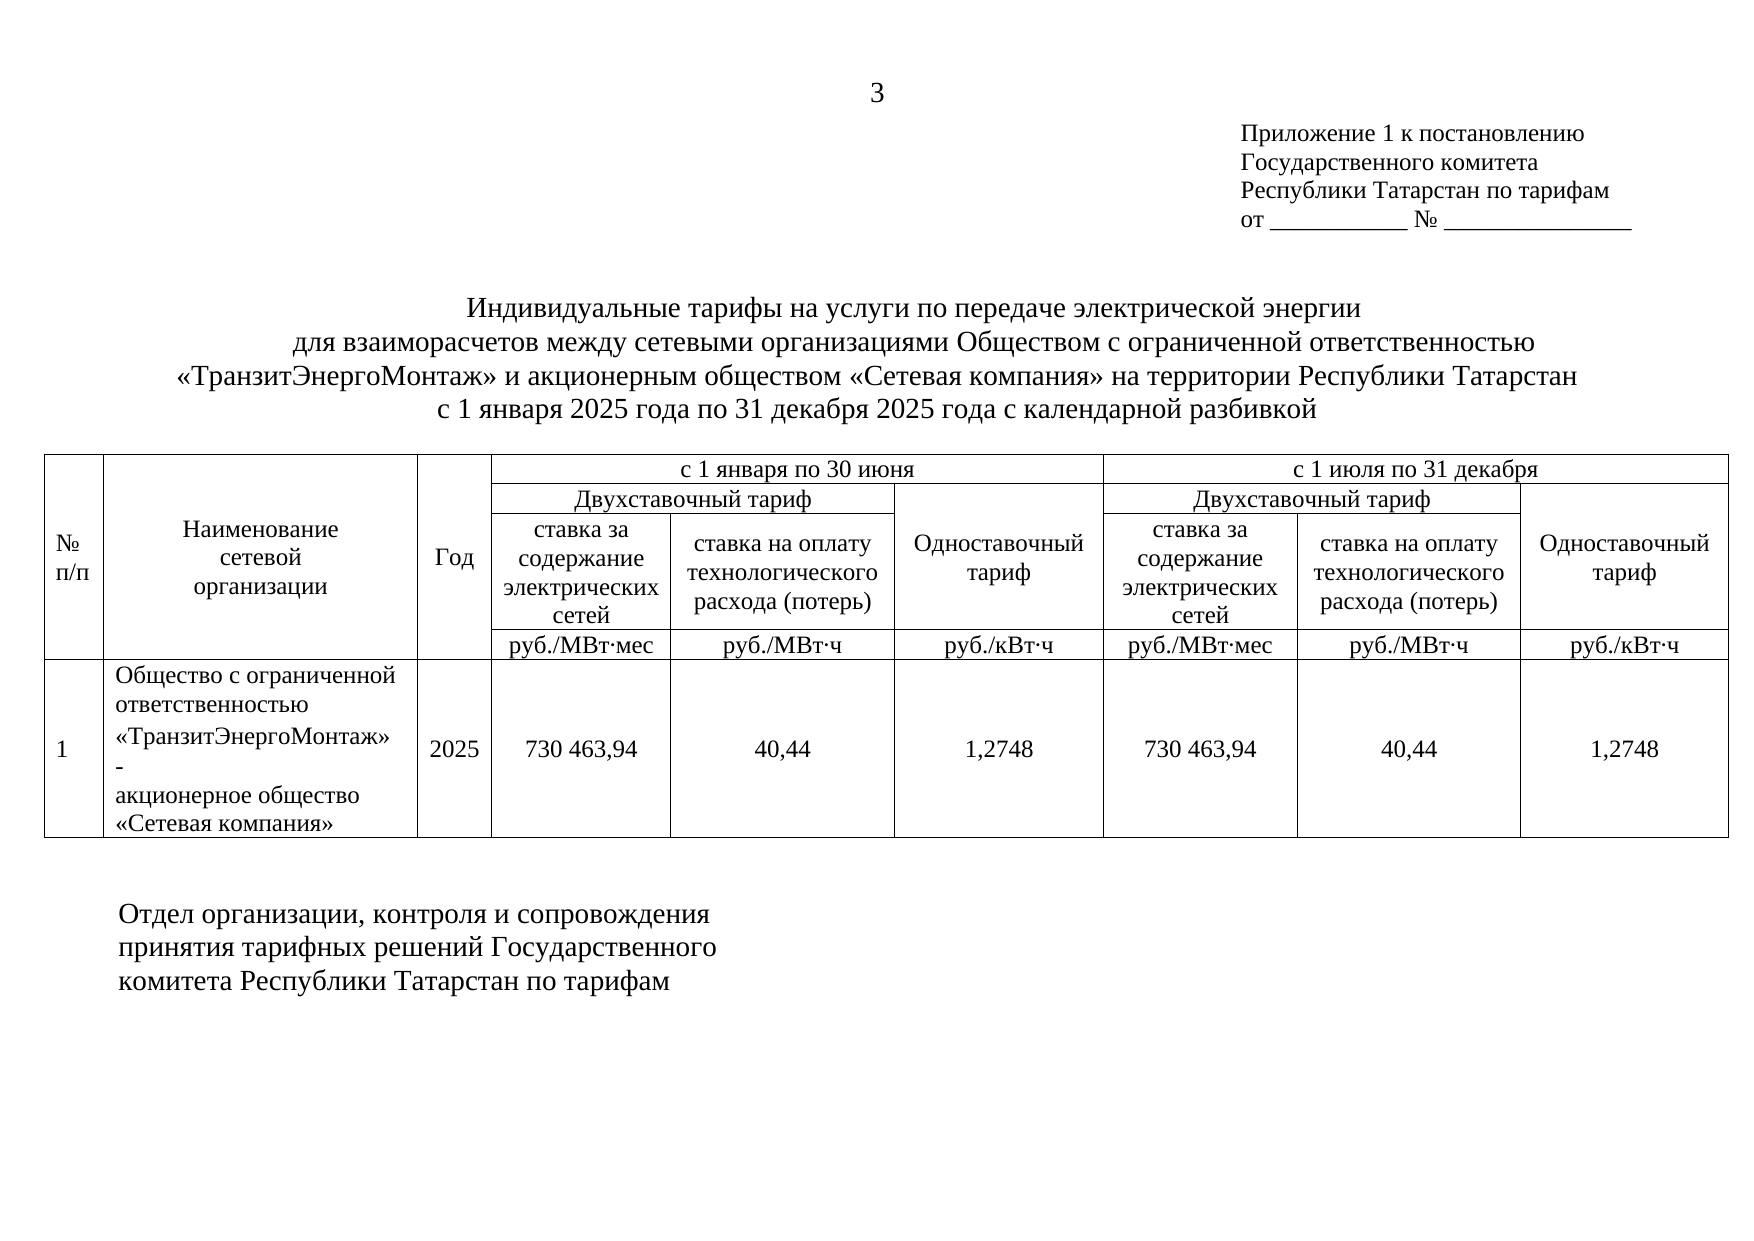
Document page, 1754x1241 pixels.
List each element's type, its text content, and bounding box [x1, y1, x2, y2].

table_cell руб./МВт∙мес [1104, 630, 1297, 659]
table_cell руб./МВт∙ч [671, 630, 894, 659]
text Республики Татарстан по тарифам [1240, 176, 1636, 204]
table_cell ставка за содержание электрических сетей [1104, 514, 1297, 629]
text Отдел организации, контроля и сопровождения [118, 896, 1621, 929]
table_cell Двухставочный тариф [492, 484, 894, 513]
text Индивидуальные тарифы на услуги по передаче электрической энергии [118, 291, 1636, 324]
table_cell Двухставочный тариф [1104, 484, 1520, 513]
table_cell 2025 [418, 660, 491, 837]
table_cell 730 463,94 [1104, 660, 1297, 837]
table_header с 1 июля по 31 декабря [1104, 455, 1728, 483]
table_cell руб./кВт∙ч [895, 630, 1103, 659]
text с 1 января 2025 года по 31 декабря 2025 года с календарной разбивкой [118, 391, 1636, 425]
table_header с 1 января по 30 июня [492, 455, 1103, 483]
table_cell 1,2748 [1521, 660, 1728, 837]
table_cell руб./кВт∙ч [1521, 630, 1728, 659]
text Государственного комитета [1240, 147, 1636, 176]
table_cell 1,2748 [895, 660, 1103, 837]
text Приложение 1 к постановлению [1240, 118, 1636, 147]
table_cell Общество с ограниченной ответственностью «ТранзитЭнергоМонтаж» - акционерное общество «Сетевая компания» [104, 660, 417, 837]
text от ___________ № _______________ [1240, 204, 1636, 233]
table_cell ставка на оплату технологического расхода (потерь) [1298, 514, 1520, 629]
table_cell 40,44 [1298, 660, 1520, 837]
table_cell 1 [45, 660, 103, 837]
table_cell 730 463,94 [492, 660, 670, 837]
table_cell ставка на оплату технологического расхода (потерь) [671, 514, 894, 629]
text для взаиморасчетов между сетевыми организациями Обществом с ограниченной ответственностью «ТранзитЭнергоМонтаж» и акционерным обществом «Сетевая компания» на территории Республики Татарстан [118, 324, 1636, 391]
table_cell 40,44 [671, 660, 894, 837]
table_cell Одноставочный тариф [895, 484, 1103, 629]
table_cell руб./МВт∙мес [492, 630, 670, 659]
text комитета Республики Татарстан по тарифам [118, 963, 1636, 996]
text принятия тарифных решений Государственного [118, 929, 1621, 963]
table_cell ставка за содержание электрических сетей [492, 514, 670, 629]
table_cell руб./МВт∙ч [1298, 630, 1520, 659]
table_header Наименование сетевой организации [104, 455, 417, 659]
table_header № п/п [45, 455, 103, 659]
table_header Год [418, 455, 491, 659]
table_cell Одноставочный тариф [1521, 484, 1728, 629]
